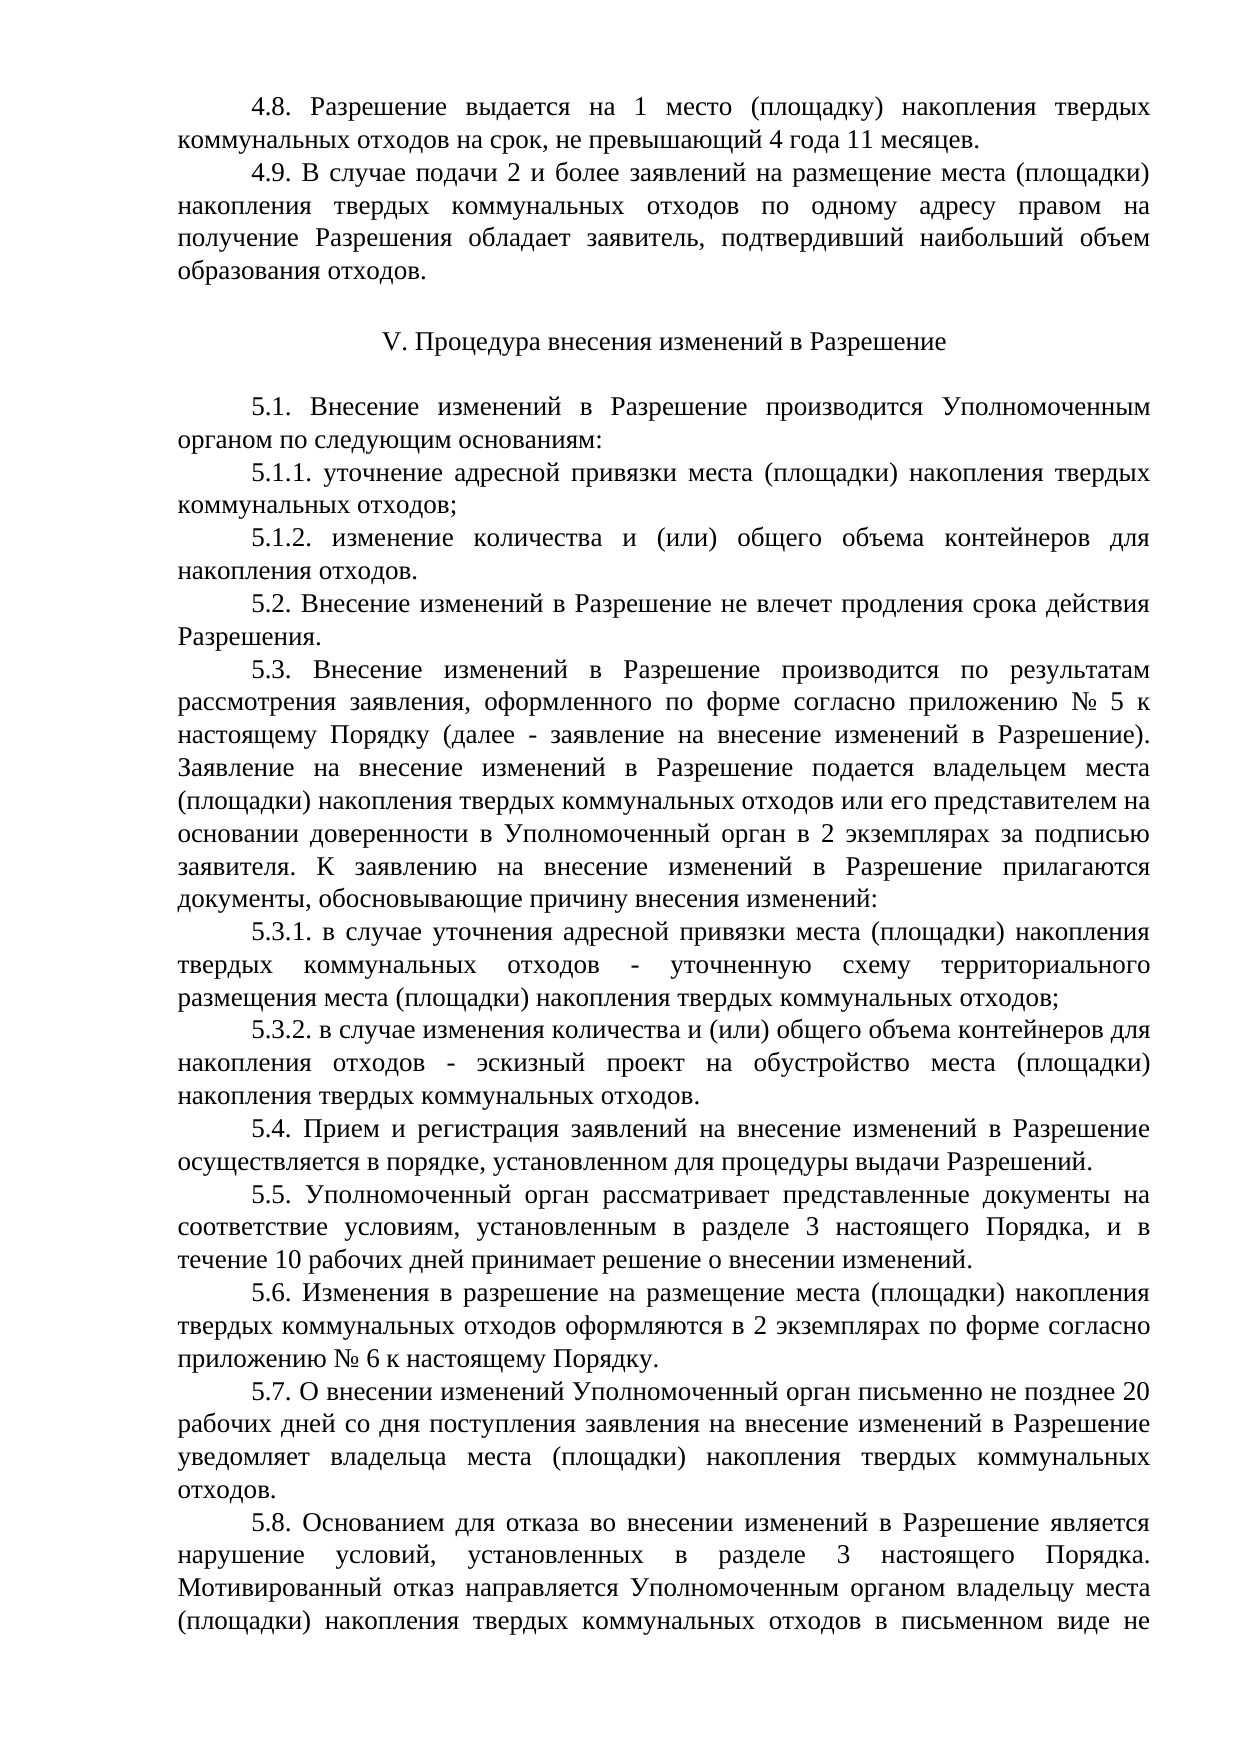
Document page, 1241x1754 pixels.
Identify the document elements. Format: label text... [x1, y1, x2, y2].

text 5.4. Прием и регистрация заявлений на внесение изменений в Разрешение осуществляется в порядке, установленном для процедуры выдачи Разрешений. [177, 1110, 1152, 1176]
text 5.5. Уполномоченный орган рассматривает представленные документы на соответствие условиям, установленным в разделе 3 настоящего Порядка, и в течение 10 рабочих дней принимает решение о внесении изменений. [177, 1176, 1152, 1274]
text 5.7. О внесении изменений Уполномоченный орган письменно не позднее 20 рабочих дней со дня поступления заявления на внесение изменений в Разрешение уведомляет владельца места (площадки) накопления твердых коммунальных отходов. [177, 1373, 1152, 1504]
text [177, 1504, 1152, 1635]
text 5.2. Внесение изменений в Разрешение не влечет продления срока действия Разрешения. [177, 585, 1152, 651]
text 5.6. Изменения в разрешение на размещение места (площадки) накопления твердых коммунальных отходов оформляются в 2 экземплярах по форме согласно приложению № 6 к настоящему Порядку. [177, 1274, 1152, 1373]
text 5.3.2. в случае изменения количества и (или) общего объема контейнеров для накопления отходов - эскизный проект на обустройство места (площадки) накопления твердых коммунальных отходов. [177, 1012, 1152, 1110]
text 5.1.1. уточнение адресной привязки места (площадки) накопления твердых коммунальных отходов; [177, 454, 1152, 520]
text 5.1. Внесение изменений в Разрешение производится Уполномоченным органом по следующим основаниям: [177, 388, 1152, 454]
text 5.3. Внесение изменений в Разрешение производится по результатам рассмотрения заявления, оформленного по форме согласно приложению № 5 к настоящему Порядку (далее - заявление на внесение изменений в Разрешение). Заявление на внесение изменений в Разрешение подается владельцем места (площадки) накопления твердых коммунальных отходов или его представителем на основании доверенности в Уполномоченный орган в 2 экземплярах за подписью заявителя. К заявлению на внесение изменений в Разрешение прилагаются документы, обосновывающие причину внесения изменений: [177, 651, 1152, 913]
text 4.9. В случае подачи 2 и более заявлений на размещение места (площадки) накопления твердых коммунальных отходов по одному адресу правом на получение Разрешения обладает заявитель, подтвердивший наибольший объем образования отходов. [177, 154, 1152, 286]
text 5.3.1. в случае уточнения адресной привязки места (площадки) накопления твердых коммунальных отходов - уточненную схему территориального размещения места (площадки) накопления твердых коммунальных отходов; [177, 913, 1152, 1012]
text V. Процедура внесения изменений в Разрешение [177, 324, 1152, 356]
text 5.1.2. изменение количества и (или) общего объема контейнеров для накопления отходов. [177, 520, 1152, 585]
text 4.8. Разрешение выдается на 1 место (площадку) накопления твердых коммунальных отходов на срок, не превышающий 4 года 11 месяцев. [177, 89, 1152, 154]
